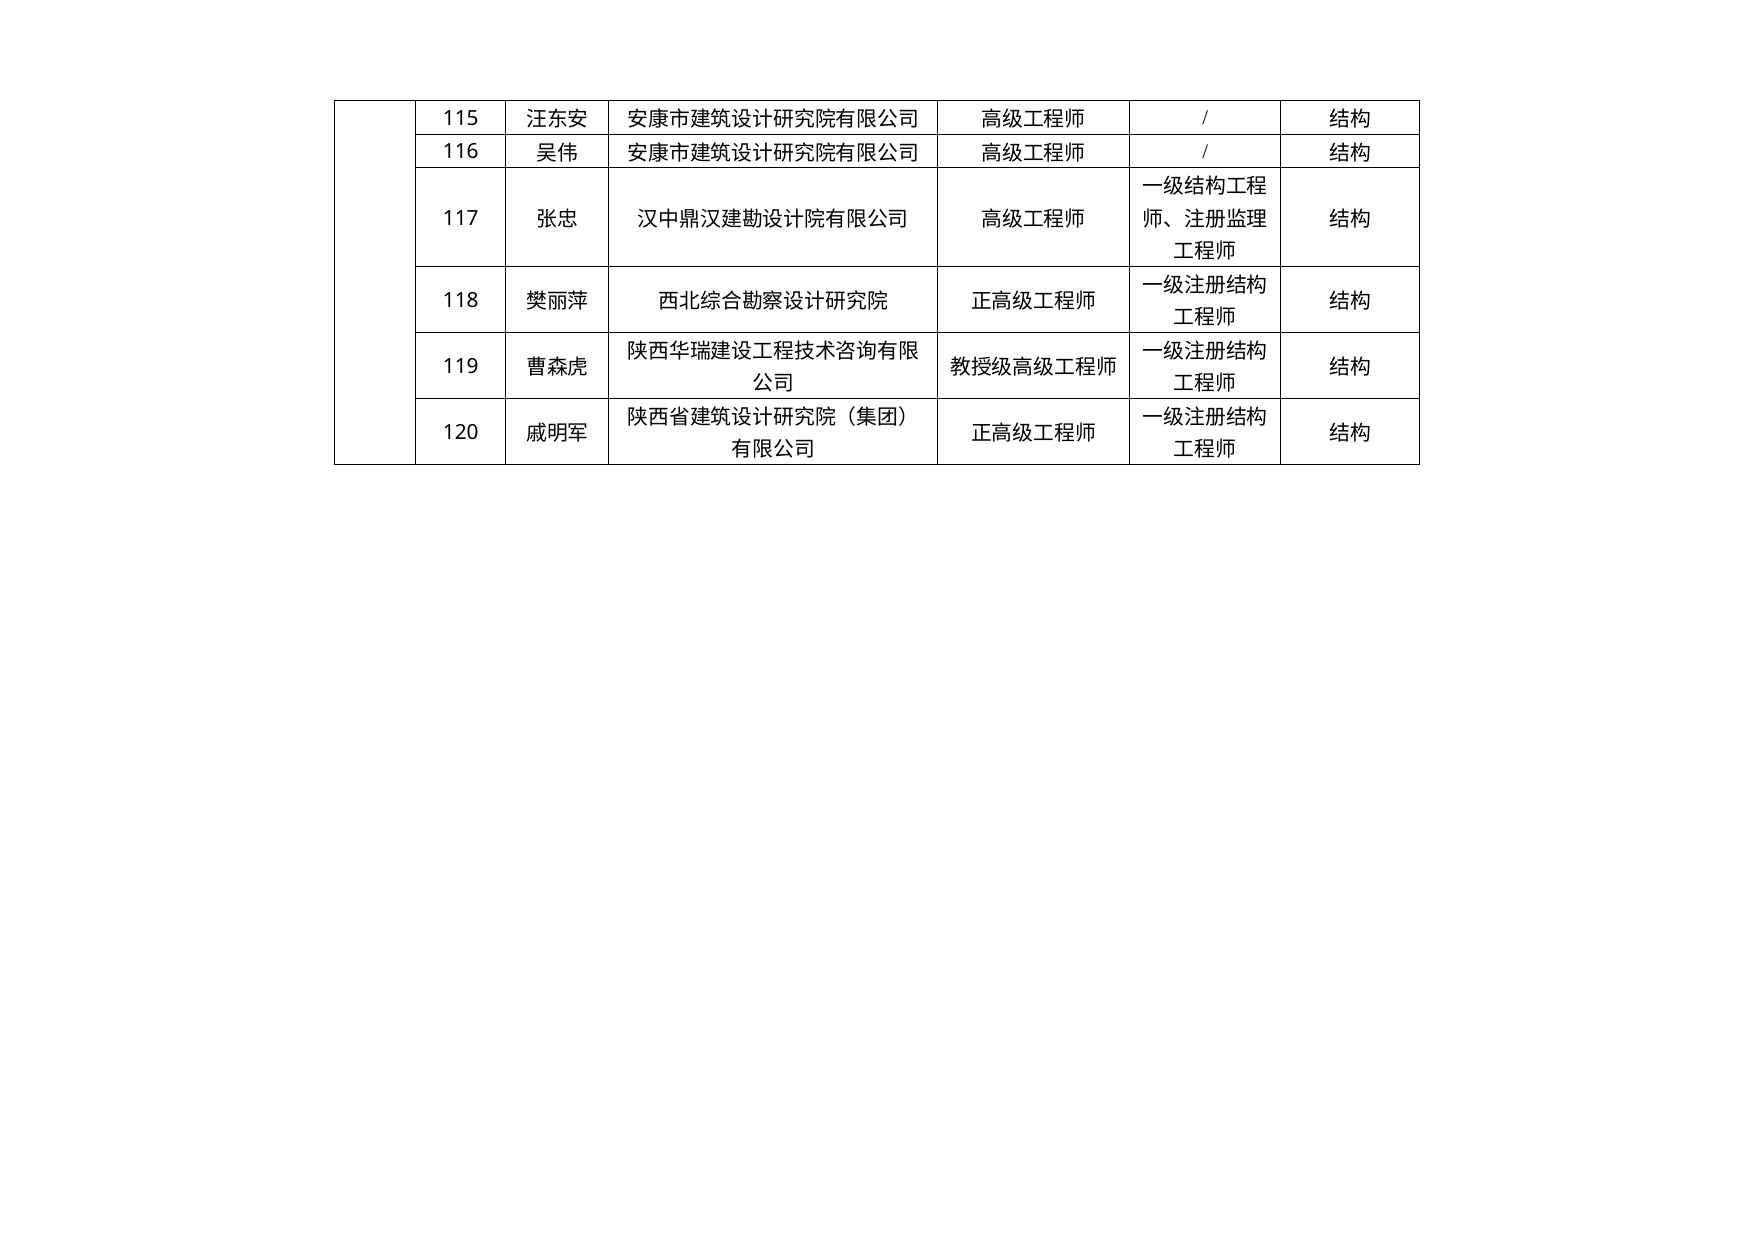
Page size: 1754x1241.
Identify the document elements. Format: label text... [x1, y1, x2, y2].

table_cell 汉中鼎汉建勘设计院有限公司 [609, 168, 937, 266]
table_cell 结构 [1281, 267, 1419, 332]
table_cell 正高级工程师 [938, 399, 1129, 464]
table_cell 曹森虎 [506, 333, 608, 398]
table_cell 118 [416, 267, 505, 332]
table_cell 教授级高级工程师 [938, 333, 1129, 398]
table_cell 陕西省建筑设计研究院（集团）有限公司 [609, 399, 937, 464]
table_cell 西北综合勘察设计研究院 [609, 267, 937, 332]
table_cell 结构 [1281, 135, 1419, 167]
table_cell 119 [416, 333, 505, 398]
table_cell / [1130, 101, 1280, 134]
table_cell 结构 [1281, 168, 1419, 266]
table_cell 120 [416, 399, 505, 464]
table_cell 115 [416, 101, 505, 134]
table_cell 117 [416, 168, 505, 266]
table_cell 结构 [1281, 333, 1419, 398]
table_cell 安康市建筑设计研究院有限公司 [609, 101, 937, 134]
table_cell 一级注册结构工程师 [1130, 333, 1280, 398]
table_cell / [1130, 135, 1280, 167]
table_cell 吴伟 [506, 135, 608, 167]
table_cell 安康市建筑设计研究院有限公司 [609, 135, 937, 167]
table_cell 一级注册结构工程师 [1130, 399, 1280, 464]
table_cell 一级注册结构工程师 [1130, 267, 1280, 332]
table_cell 戚明军 [506, 399, 608, 464]
table_cell 116 [416, 135, 505, 167]
table_cell 陕西华瑞建设工程技术咨询有限公司 [609, 333, 937, 398]
table_cell 结构 [1281, 101, 1419, 134]
table_cell 高级工程师 [938, 101, 1129, 134]
table_cell 高级工程师 [938, 135, 1129, 167]
table_cell 汪东安 [506, 101, 608, 134]
table_cell 樊丽萍 [506, 267, 608, 332]
table_cell 高级工程师 [938, 168, 1129, 266]
table_cell 正高级工程师 [938, 267, 1129, 332]
table_cell 结构 [1281, 399, 1419, 464]
table_cell 一级结构工程师、注册监理工程师 [1130, 168, 1280, 266]
table_cell 张忠 [506, 168, 608, 266]
